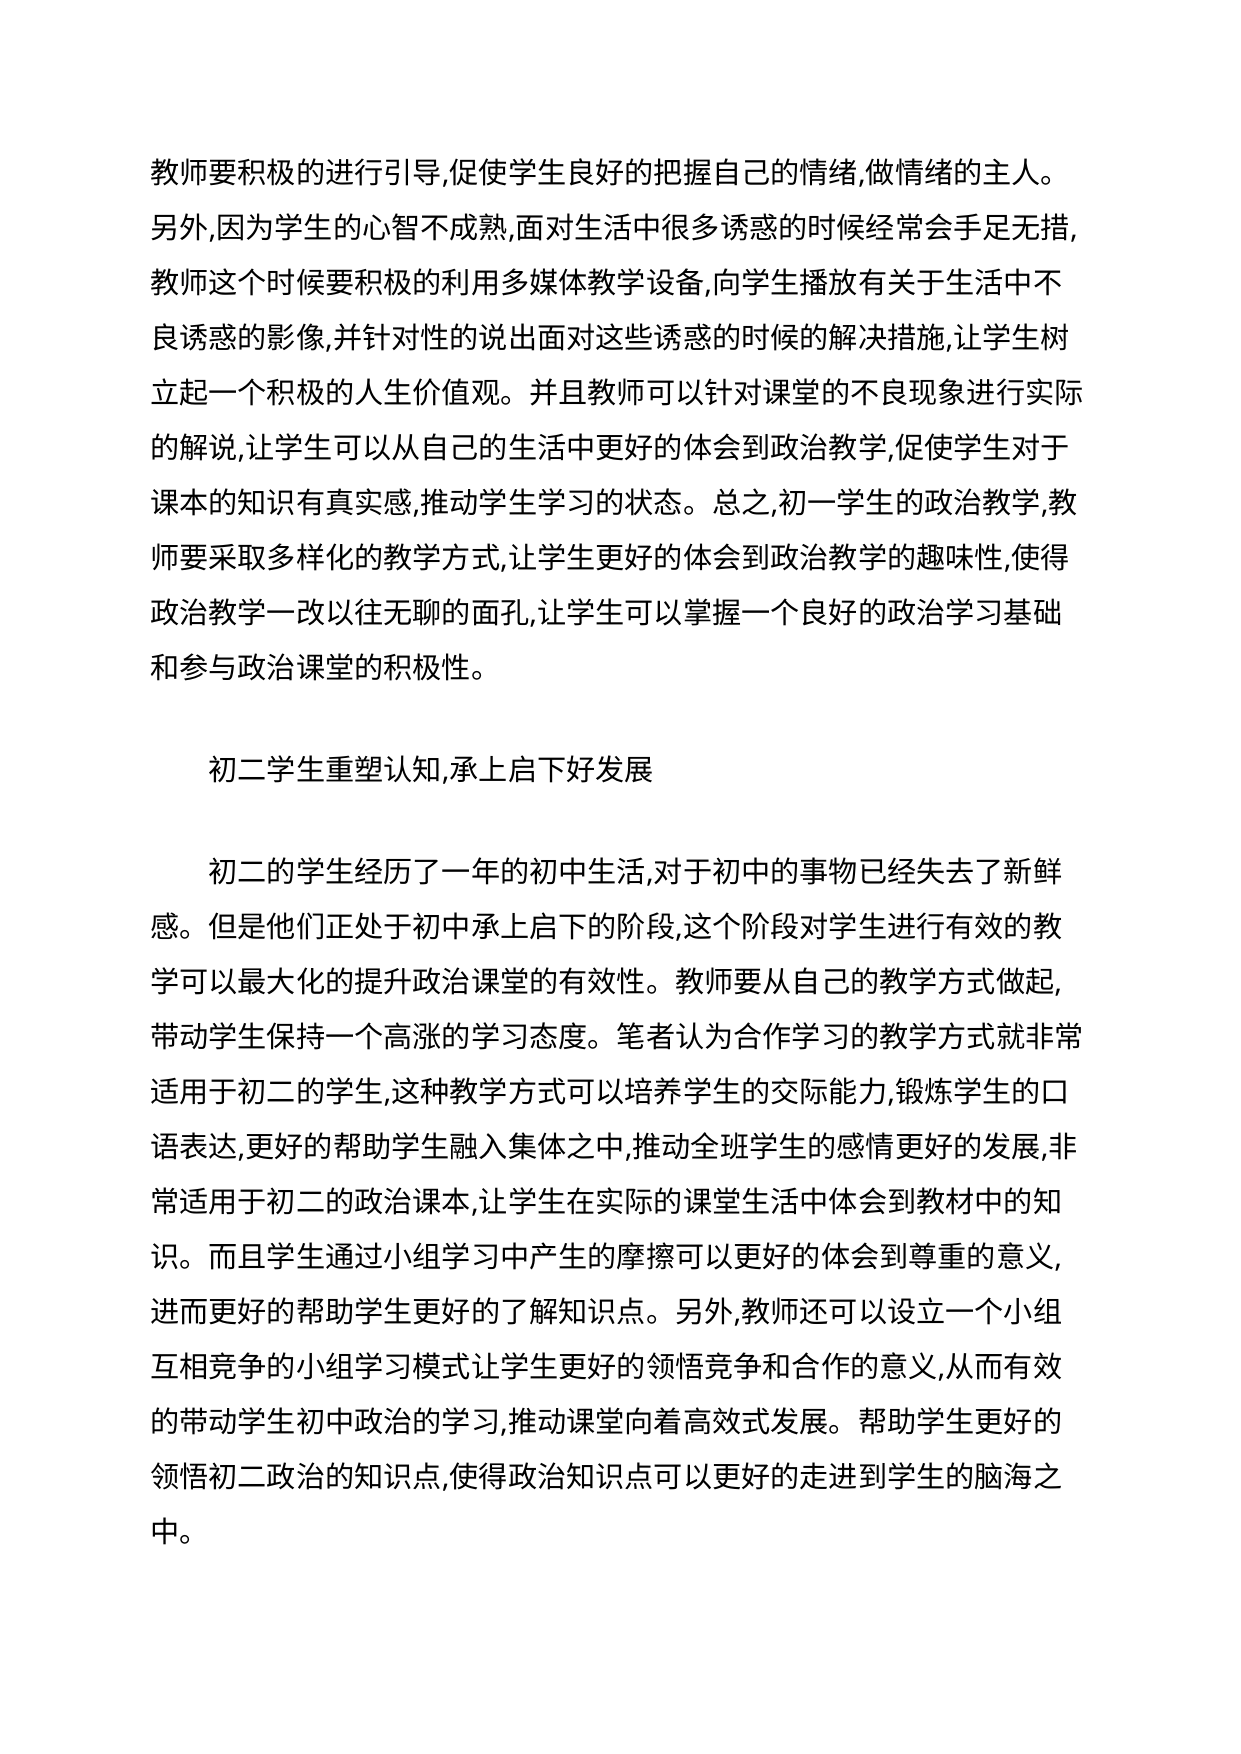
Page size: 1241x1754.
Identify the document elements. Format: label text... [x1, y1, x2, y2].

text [150, 150, 1090, 687]
text 初二学生重塑认知,承上启下好发展 [150, 747, 1090, 789]
text 初二的学生经历了一年的初中生活,对于初中的事物已经失去了新鲜感。但是他们正处于初中承上启下的阶段,这个阶段对学生进行有效的教学可以最大化的提升政治课堂的有效性。教师要从自己的教学方式做起,带动学生保持一个高涨的学习态度。笔者认为合作学习的教学方式就非常适用于初二的学生,这种教学方式可以培养学生的交际能力,锻炼学生的口语表达,更好的帮助学生融入集体之中,推动全班学生的感情更好的发展,非常适用于初二的政治课本,让学生在实际的课堂生活中体会到教材中的知识。而且学生通过小组学习中产生的摩擦可以更好的体会到尊重的意义,进而更好的帮助学生更好的了解知识点。另外,教师还可以设立一个小组互相竞争的小组学习模式让学生更好的领悟竞争和合作的意义,从而有效的带动学生初中政治的学习,推动课堂向着高效式发展。帮助学生更好的领悟初二政治的知识点,使得政治知识点可以更好的走进到学生的脑海之中。 [150, 849, 1090, 1551]
